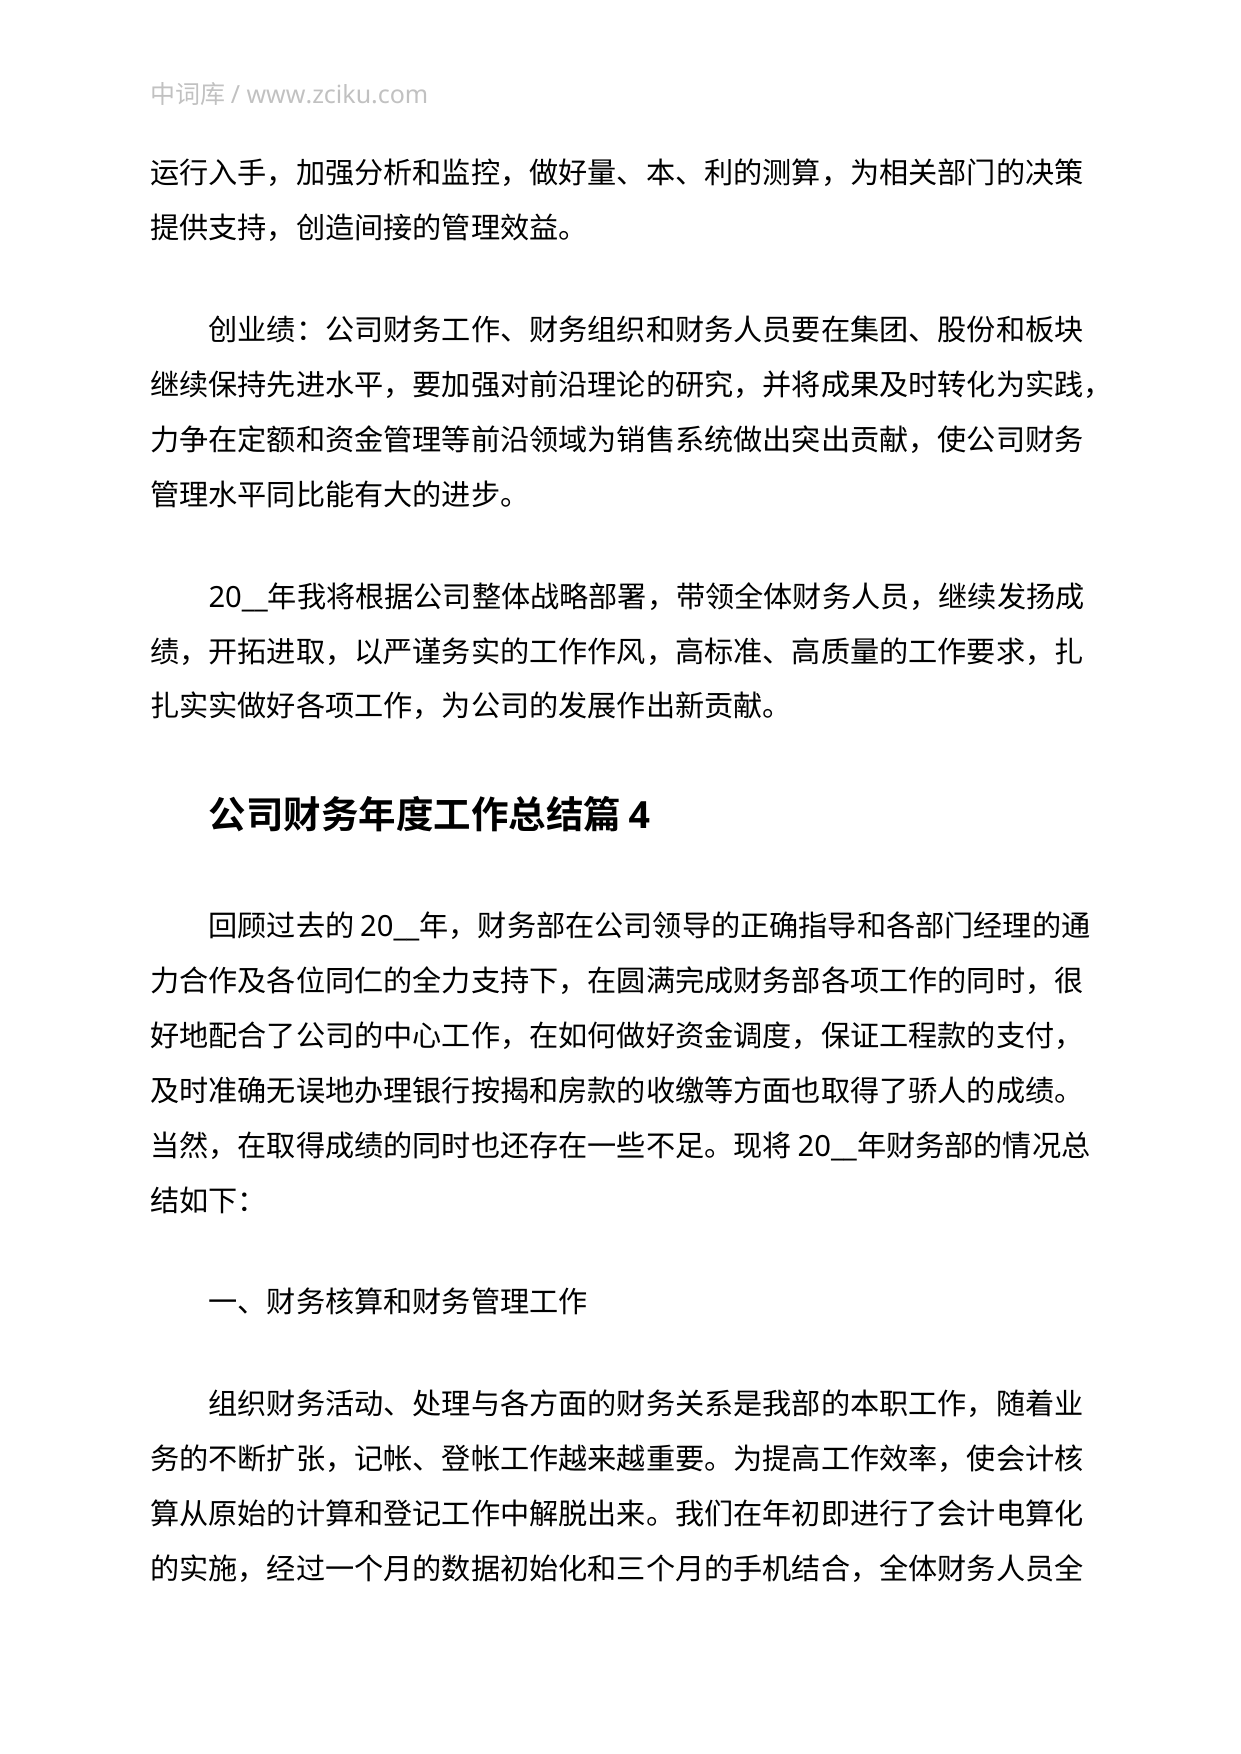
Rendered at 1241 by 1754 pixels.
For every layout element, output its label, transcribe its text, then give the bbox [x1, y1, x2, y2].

text 20__年我将根据公司整体战略部署，带领全体财务人员，继续发扬成绩，开拓进取，以严谨务实的工作作风，高标准、高质量的工作要求，扎扎实实做好各项工作，为公司的发展作出新贡献。 [150, 573, 1090, 725]
text 创业绩：公司财务工作、财务组织和财务人员要在集团、股份和板块继续保持先进水平，要加强对前沿理论的研究，并将成果及时转化为实践，力争在定额和资金管理等前沿领域为销售系统做出突出贡献，使公司财务管理水平同比能有大的进步。 [150, 307, 1090, 514]
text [150, 1381, 1090, 1588]
text 一、财务核算和财务管理工作 [150, 1279, 1090, 1321]
text 回顾过去的20__年，财务部在公司领导的正确指导和各部门经理的通力合作及各位同仁的全力支持下，在圆满完成财务部各项工作的同时，很好地配合了公司的中心工作，在如何做好资金调度，保证工程款的支付，及时准确无误地办理银行按揭和房款的收缴等方面也取得了骄人的成绩。当然，在取得成绩的同时也还存在一些不足。现将20__年财务部的情况总结如下： [150, 902, 1090, 1219]
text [150, 150, 1090, 247]
text 公司财务年度工作总结篇4 [150, 785, 1090, 839]
